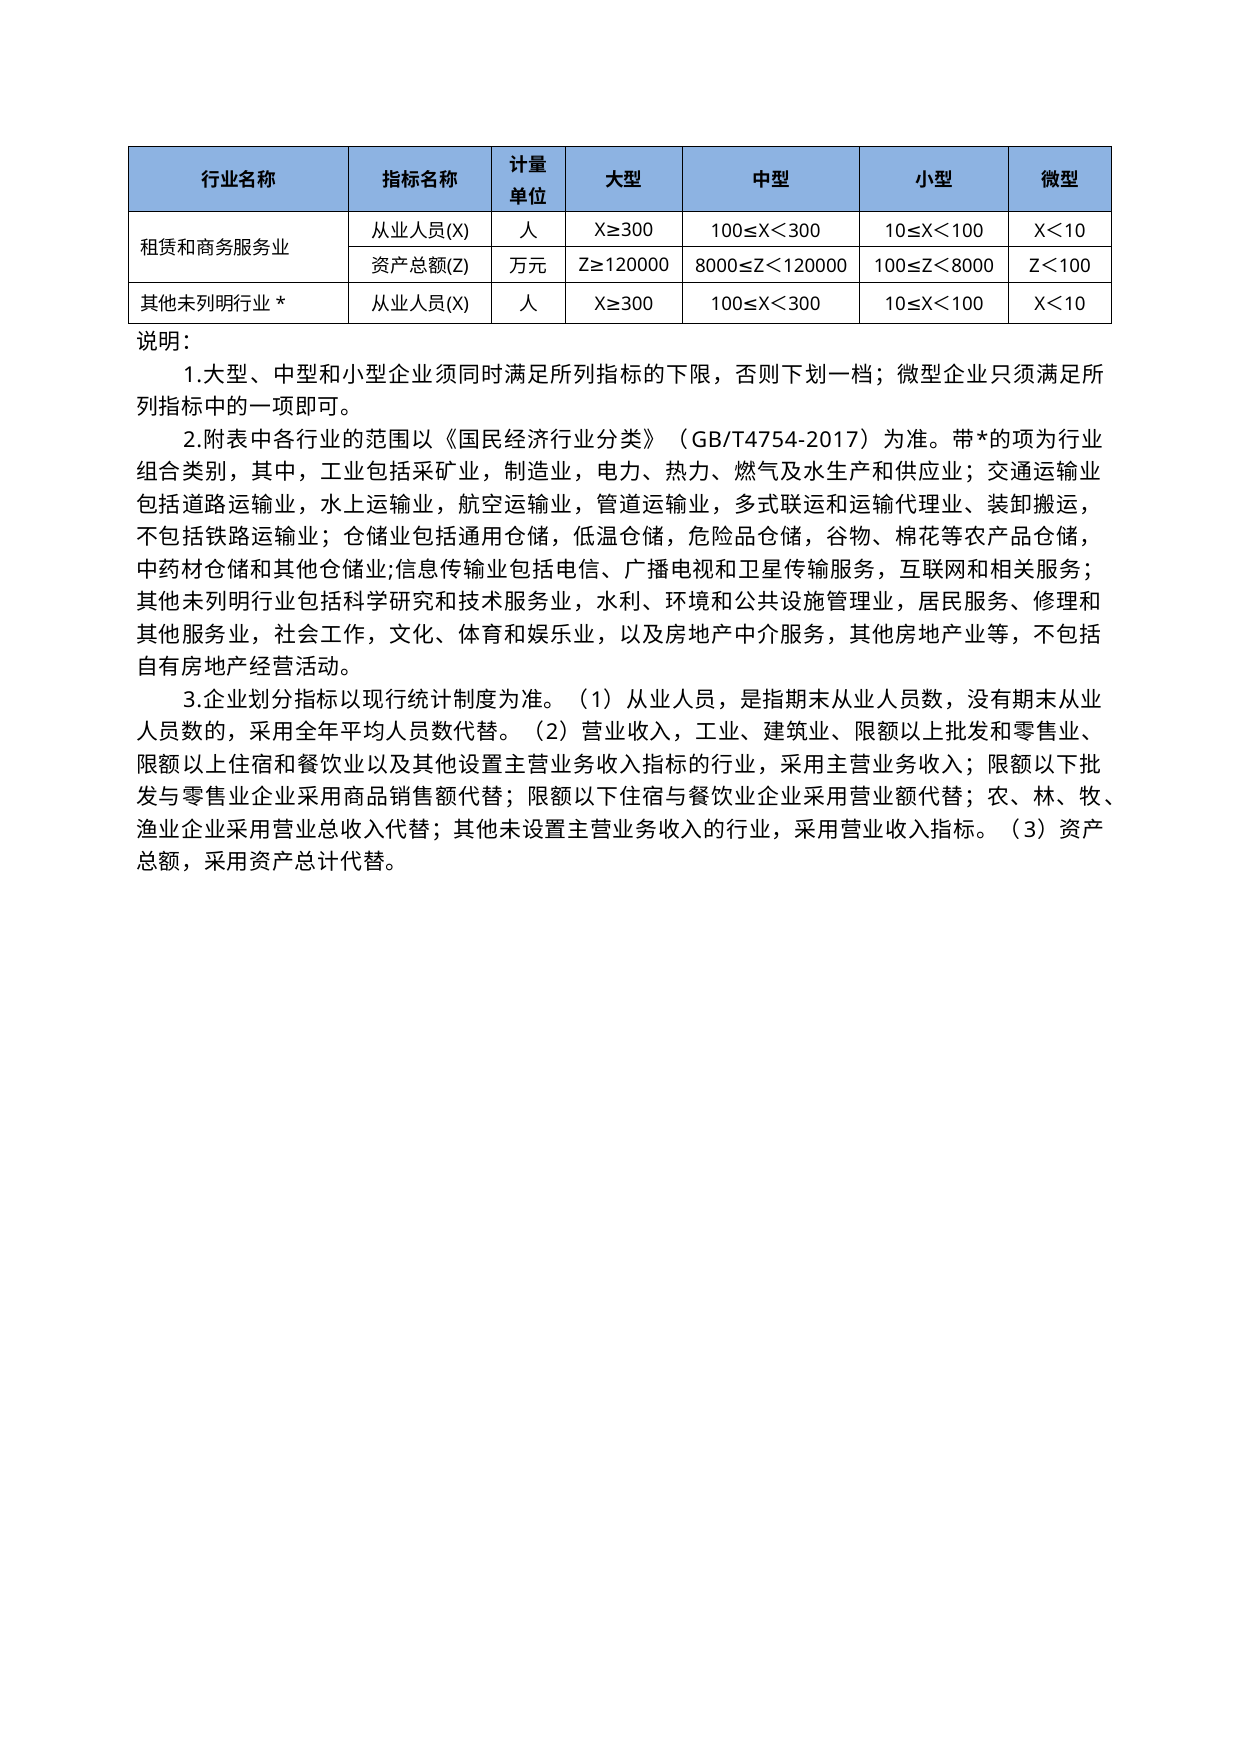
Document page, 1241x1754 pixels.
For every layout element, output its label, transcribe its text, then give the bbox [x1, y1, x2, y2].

table_cell 租赁和商务服务业 [129, 212, 348, 282]
table_cell X≥300 [566, 283, 682, 323]
table_header 小型 [860, 147, 1008, 211]
table_header 指标名称 [349, 147, 491, 211]
table_header 大型 [566, 147, 682, 211]
text 说明： [136, 324, 1104, 356]
table_cell Z≥120000 [566, 247, 682, 282]
table_cell X≥300 [566, 212, 682, 246]
table_cell 从业人员(X) [349, 283, 491, 323]
table_cell X＜10 [1009, 212, 1111, 246]
text 1.大型、中型和小型企业须同时满足所列指标的下限，否则下划一档；微型企业只须满足所列指标中的一项即可。 [136, 356, 1104, 421]
table_cell 100≤Z＜8000 [860, 247, 1008, 282]
table_cell 资产总额(Z) [349, 247, 491, 282]
text 2.附表中各行业的范围以《国民经济行业分类》（GB/T4754-2017）为准。带*的项为行业组合类别，其中，工业包括采矿业，制造业，电力、热力、燃气及水生产和供应业；交通运输业包括道路运输业，水上运输业，航空运输业，管道运输业，多式联运和运输代理业、装卸搬运，不包括铁路运输业；仓储业包括通用仓储，低温仓储，危险品仓储，谷物、棉花等农产品仓储，中药材仓储和其他仓储业;信息传输业包括电信、广播电视和卫星传输服务，互联网和相关服务；其他未列明行业包括科学研究和技术服务业，水利、环境和公共设施管理业，居民服务、修理和其他服务业，社会工作，文化、体育和娱乐业，以及房地产中介服务，其他房地产业等，不包括自有房地产经营活动。 [136, 421, 1104, 681]
table_cell 8000≤Z＜120000 [683, 247, 859, 282]
table_cell X＜10 [1009, 283, 1111, 323]
table_cell 100≤X＜300 [683, 283, 859, 323]
table_header 中型 [683, 147, 859, 211]
table_cell 人 [492, 283, 565, 323]
table_cell 从业人员(X) [349, 212, 491, 246]
table_cell 其他未列明行业 * [129, 283, 348, 323]
table_cell 万元 [492, 247, 565, 282]
table_header 微型 [1009, 147, 1111, 211]
table_cell Z＜100 [1009, 247, 1111, 282]
table_cell 100≤X＜300 [683, 212, 859, 246]
table_cell 人 [492, 212, 565, 246]
table_cell 10≤X＜100 [860, 283, 1008, 323]
table_header 行业名称 [129, 147, 348, 211]
table_cell 10≤X＜100 [860, 212, 1008, 246]
table_header 计量 单位 [492, 147, 565, 211]
text 3.企业划分指标以现行统计制度为准。（1）从业人员，是指期末从业人员数，没有期末从业人员数的，采用全年平均人员数代替。（2）营业收入，工业、建筑业、限额以上批发和零售业、限额以上住宿和餐饮业以及其他设置主营业务收入指标的行业，采用主营业务收入；限额以下批发与零售业企业采用商品销售额代替；限额以下住宿与餐饮业企业采用营业额代替；农、林、牧、渔业企业采用营业总收入代替；其他未设置主营业务收入的行业，采用营业收入指标。（3）资产总额，采用资产总计代替。 [136, 681, 1104, 876]
